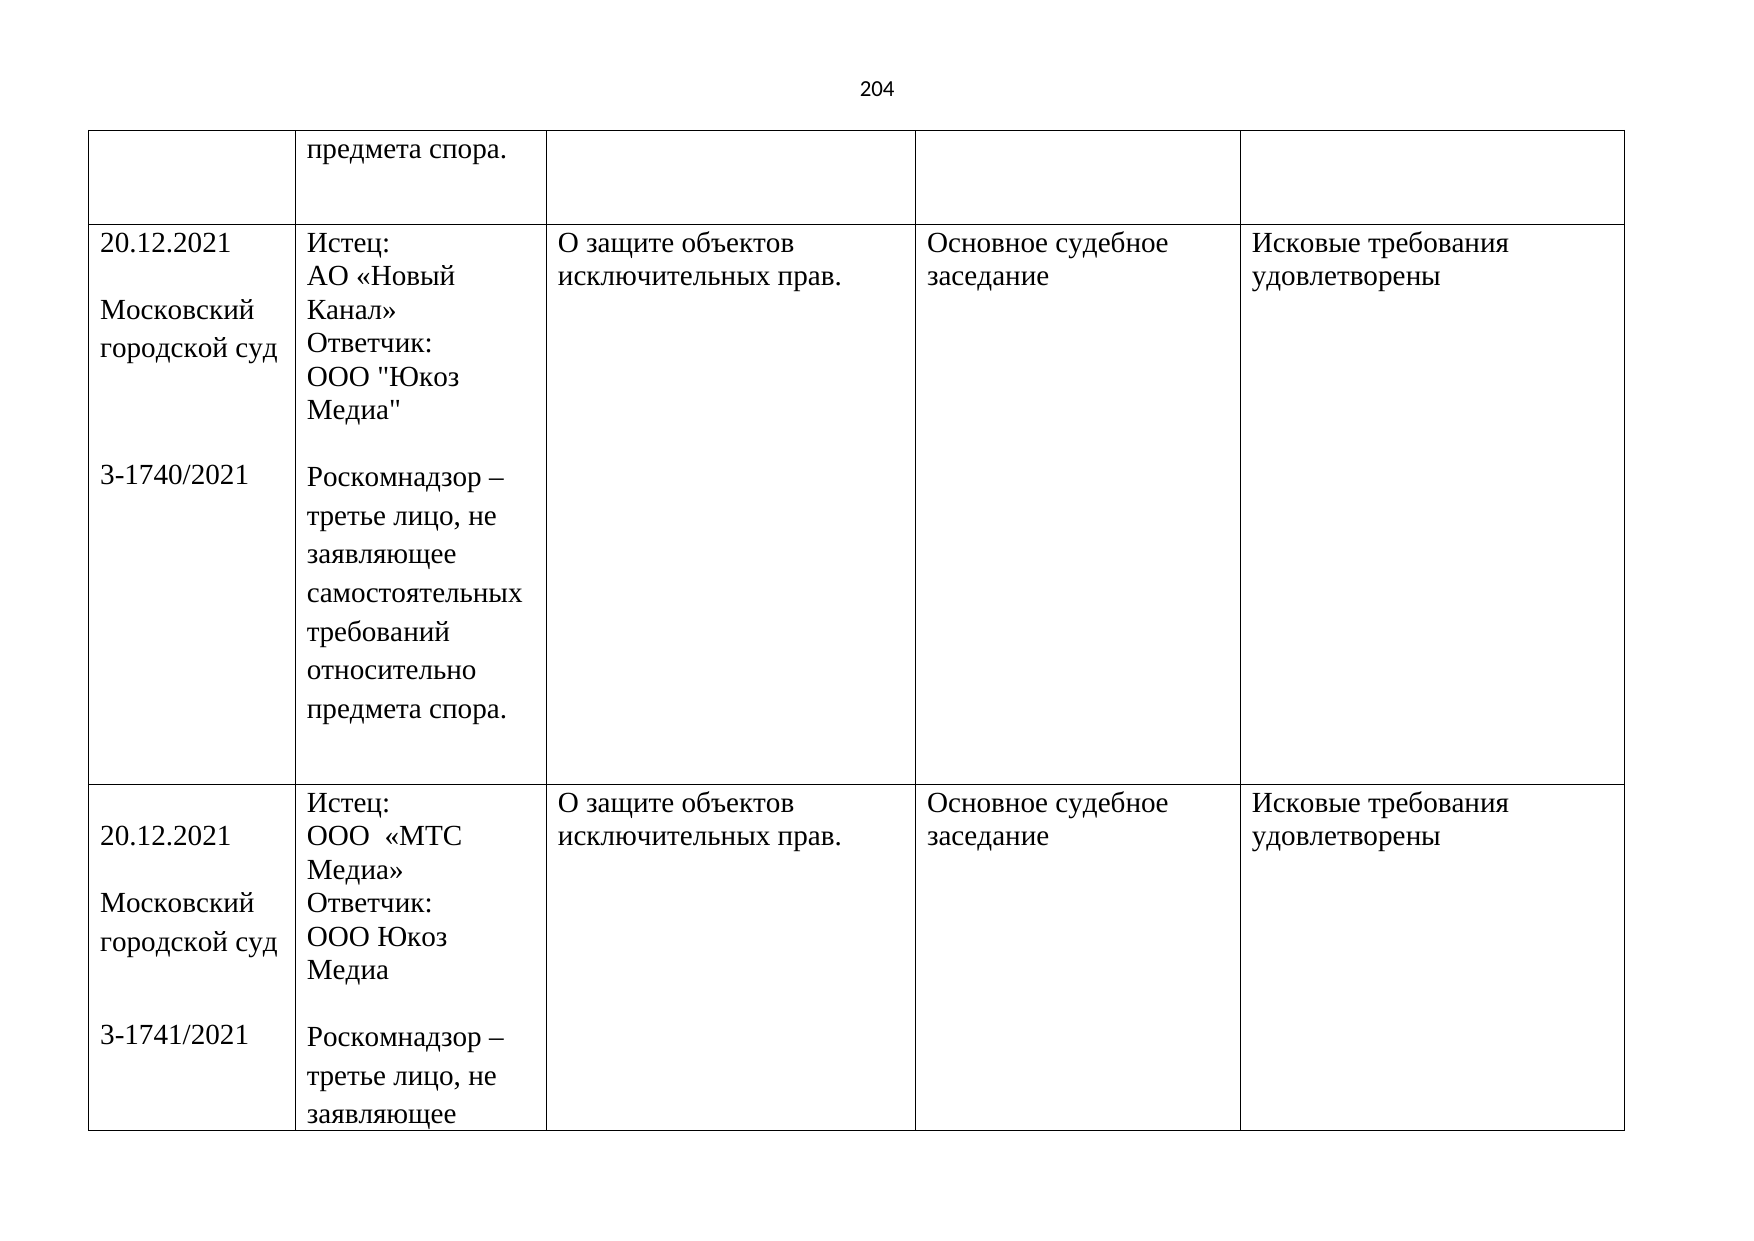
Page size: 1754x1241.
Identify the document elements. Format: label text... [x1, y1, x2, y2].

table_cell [1241, 785, 1624, 1130]
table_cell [547, 131, 915, 224]
table_cell Истец: АО «Новый Канал» Ответчик: ООО "Юкоз Медиа" Роскомнадзор – третье лицо, не заявляющее самостоятельных требований относительно предмета спора. [296, 225, 546, 784]
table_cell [296, 131, 546, 224]
table_cell Основное судебное заседание [916, 225, 1240, 784]
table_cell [547, 785, 915, 1130]
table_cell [916, 785, 1240, 1130]
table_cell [89, 131, 295, 224]
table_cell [1241, 131, 1624, 224]
table_cell О защите объектов исключительных прав. [547, 225, 915, 784]
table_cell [89, 785, 295, 1130]
table_cell 20.12.2021 Московский городской суд 3-1740/2021 [89, 225, 295, 784]
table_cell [296, 785, 546, 1130]
table_cell Исковые требования удовлетворены [1241, 225, 1624, 784]
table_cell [916, 131, 1240, 224]
